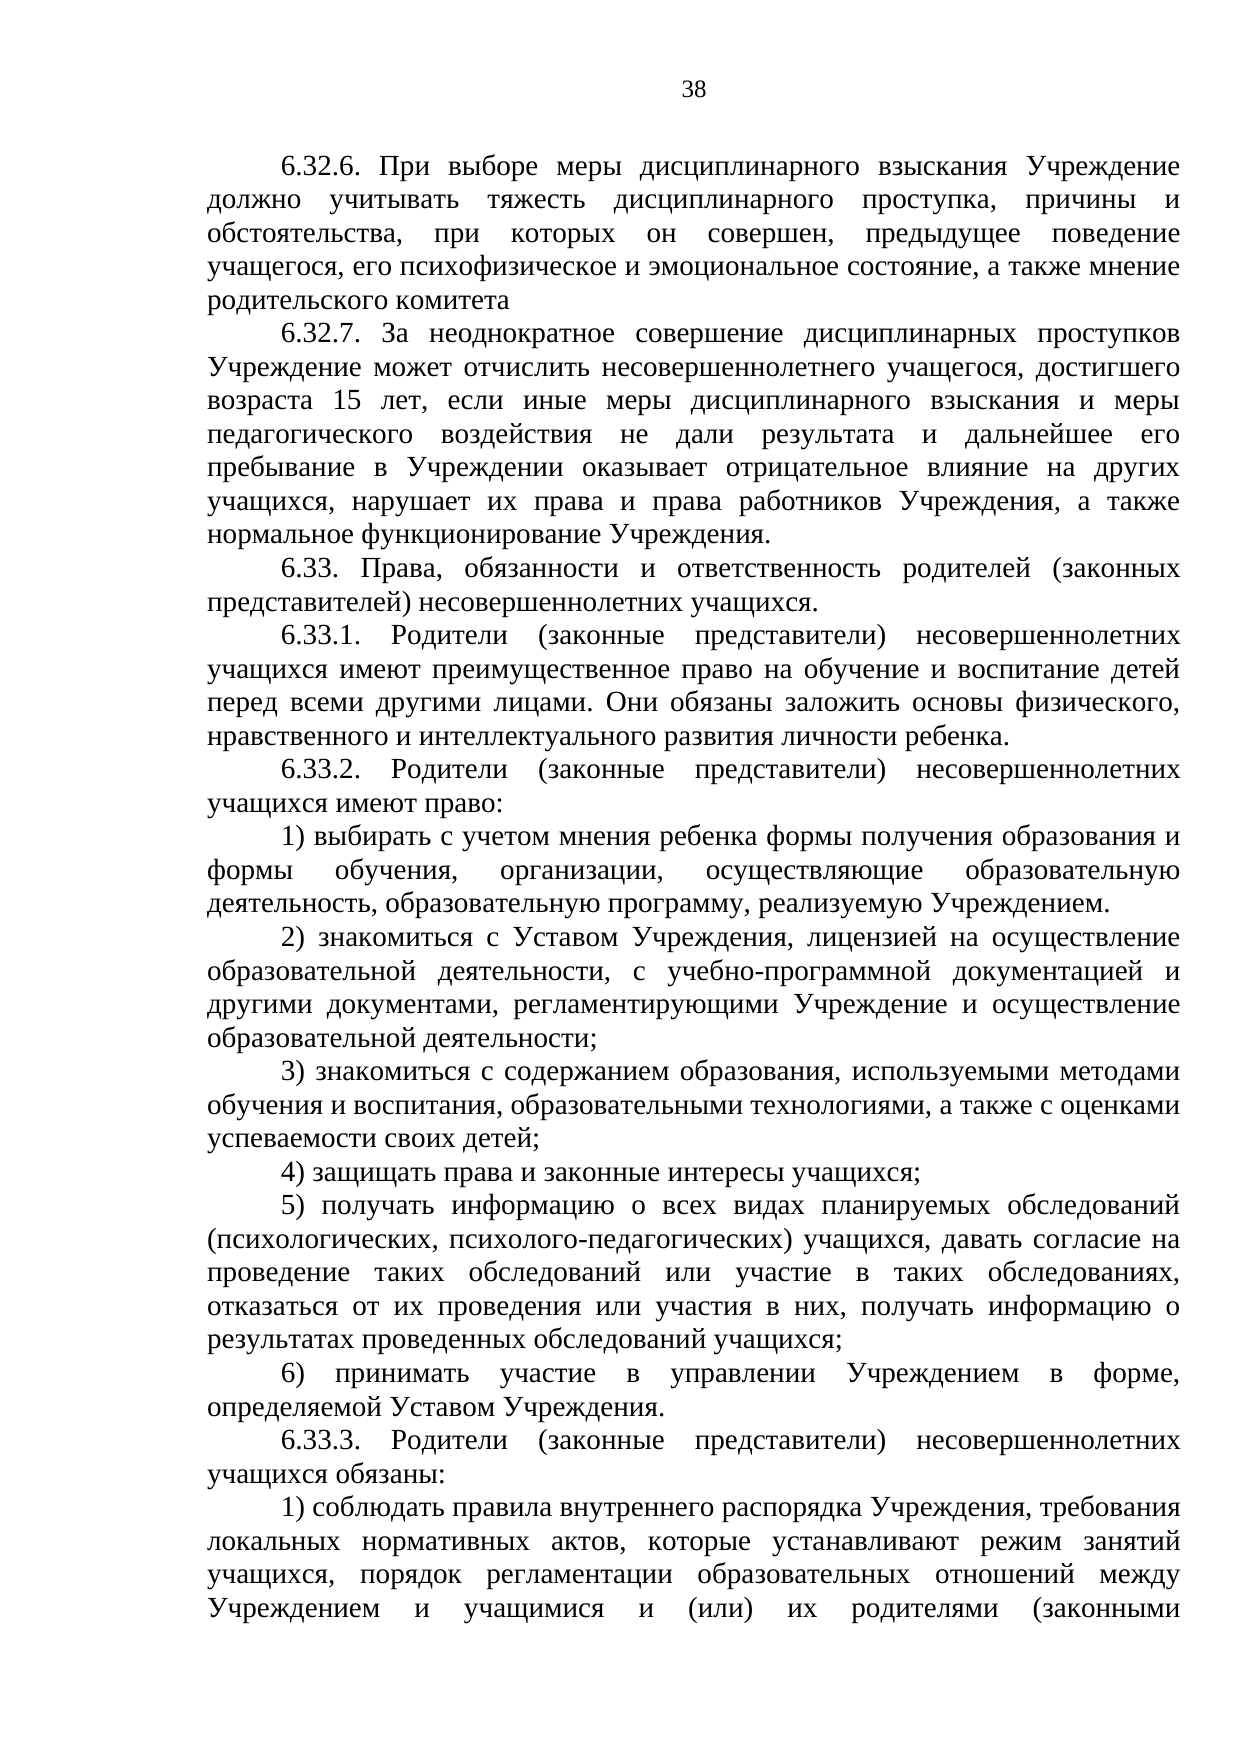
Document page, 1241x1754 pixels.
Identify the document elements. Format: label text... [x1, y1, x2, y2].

text 6.33.2. Родители (законные представители) несовершеннолетних учащихся имеют право: [207, 751, 1181, 818]
text 6) принимать участие в управлении Учреждением в форме, определяемой Уставом Учреждения. [207, 1355, 1181, 1422]
text 6.32.6. При выборе меры дисциплинарного взыскания Учреждение должно учитывать тяжесть дисциплинарного проступка, причины и обстоятельства, при которых он совершен, предыдущее поведение учащегося, его психофизическое и эмоциональное состояние, а также мнение родительского комитета [207, 148, 1181, 315]
text 6.33. Права, обязанности и ответственность родителей (законных представителей) несовершеннолетних учащихся. [207, 550, 1181, 617]
text 6.33.1. Родители (законные представители) несовершеннолетних учащихся имеют преимущественное право на обучение и воспитание детей перед всеми другими лицами. Они обязаны заложить основы физического, нравственного и интеллектуального развития личности ребенка. [207, 617, 1181, 751]
text 6.32.7. За неоднократное совершение дисциплинарных проступков Учреждение может отчислить несовершеннолетнего учащегося, достигшего возраста 15 лет, если иные меры дисциплинарного взыскания и меры педагогического воздействия не дали результата и дальнейшее его пребывание в Учреждении оказывает отрицательное влияние на других учащихся, нарушает их права и права работников Учреждения, а также нормальное функционирование Учреждения. [207, 315, 1181, 550]
text 1) выбирать с учетом мнения ребенка формы получения образования и формы обучения, организации, осуществляющие образовательную деятельность, образовательную программу, реализуемую Учреждением. [207, 818, 1181, 919]
text 6.33.3. Родители (законные представители) несовершеннолетних учащихся обязаны: [207, 1422, 1181, 1489]
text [207, 1489, 1181, 1623]
text 2) знакомиться с Уставом Учреждения, лицензией на осуществление образовательной деятельности, с учебно-программной документацией и другими документами, регламентирующими Учреждение и осуществление образовательной деятельности; [207, 919, 1181, 1053]
text 4) защищать права и законные интересы учащихся; [207, 1154, 1181, 1187]
text 3) знакомиться с содержанием образования, используемыми методами обучения и воспитания, образовательными технологиями, а также с оценками успеваемости своих детей; [207, 1053, 1181, 1154]
text 5) получать информацию о всех видах планируемых обследований (психологических, психолого-педагогических) учащихся, давать согласие на проведение таких обследований или участие в таких обследованиях, отказаться от их проведения или участия в них, получать информацию о результатах проведенных обследований учащихся; [207, 1187, 1181, 1355]
